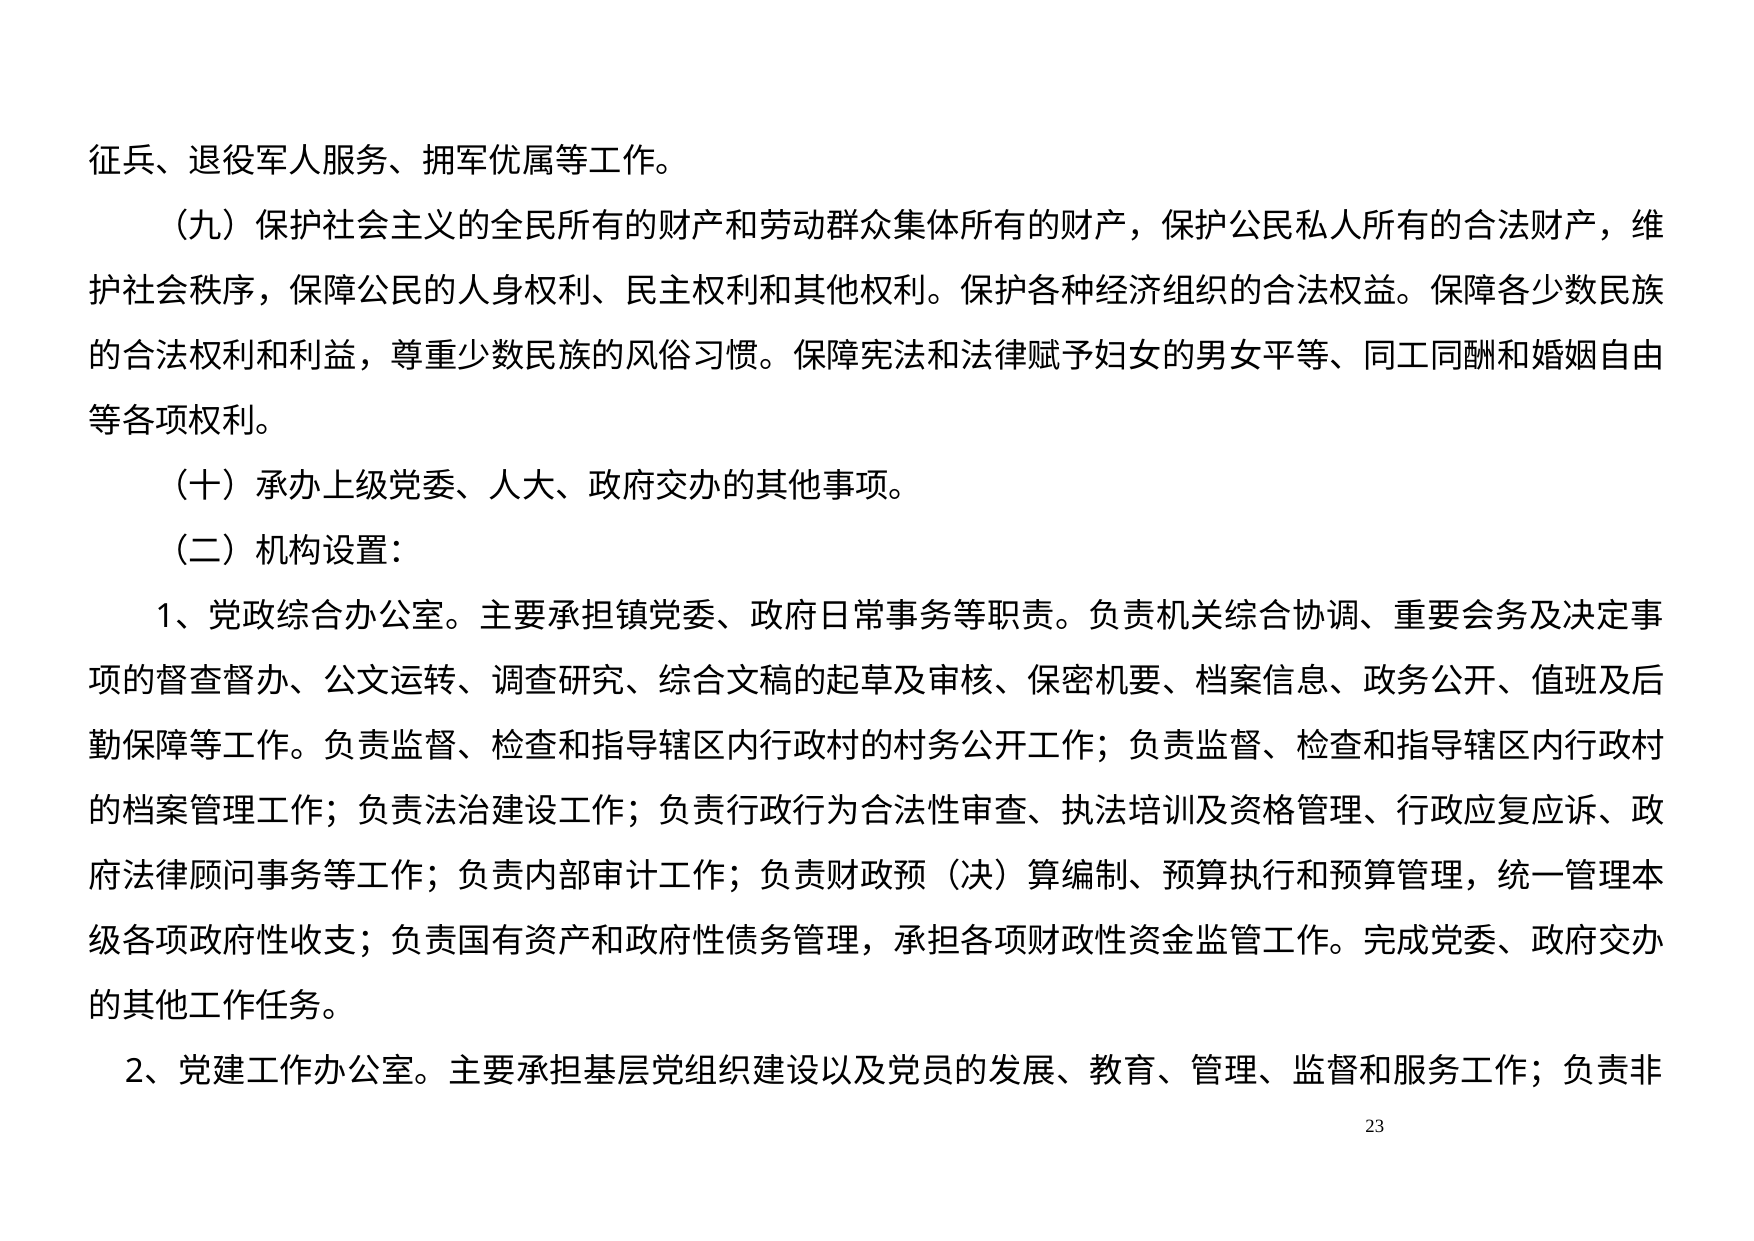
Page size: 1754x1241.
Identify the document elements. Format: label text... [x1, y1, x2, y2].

text （十）承办上级党委、人大、政府交办的其他事项。 [88, 450, 1665, 515]
text （二）机构设置： [88, 515, 1665, 580]
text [88, 580, 1665, 1100]
text （九）保护社会主义的全民所有的财产和劳动群众集体所有的财产，保护公民私人所有的合法财产，维护社会秩序，保障公民的人身权利、民主权利和其他权利。保护各种经济组织的合法权益。保障各少数民族的合法权利和利益，尊重少数民族的风俗习惯。保障宪法和法律赋予妇女的男女平等、同工同酬和婚姻自由等各项权利。 [88, 190, 1665, 450]
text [88, 125, 1665, 190]
